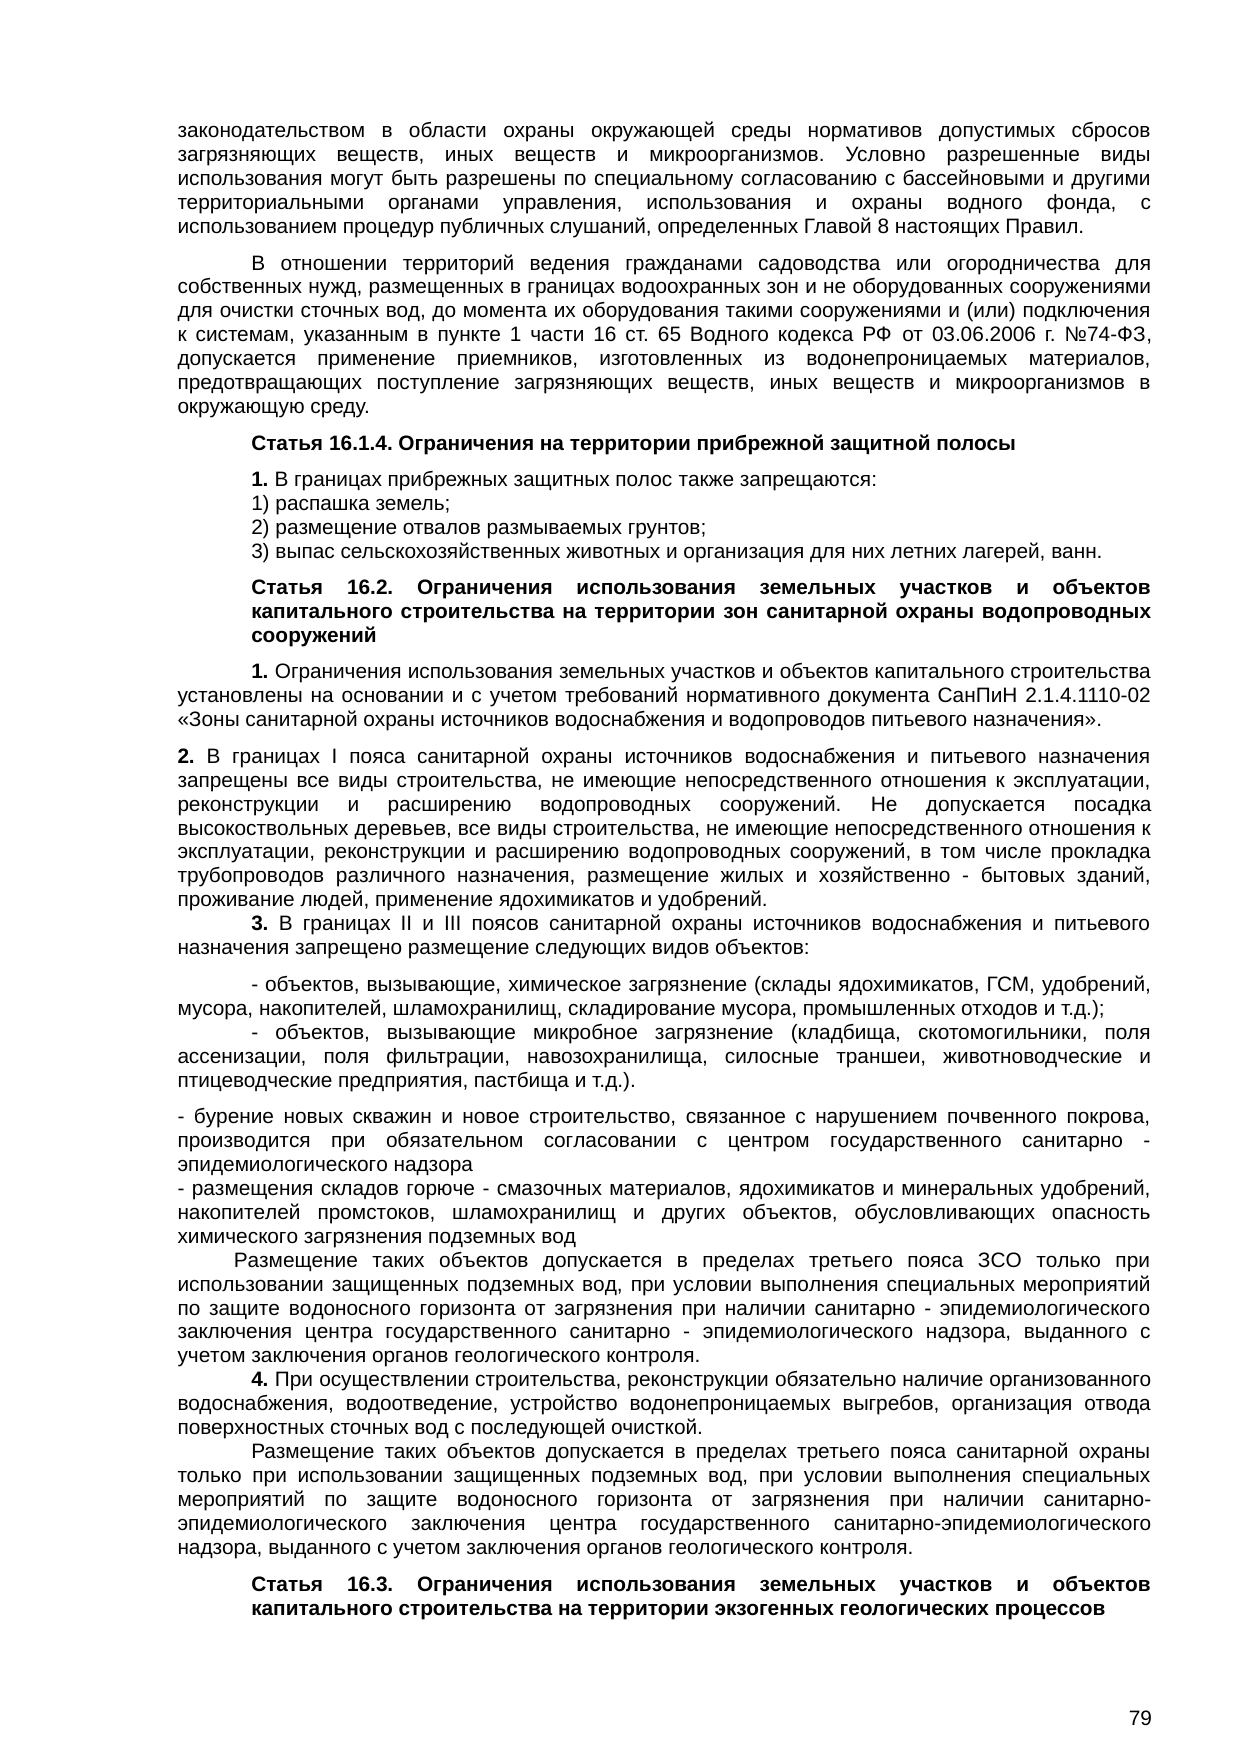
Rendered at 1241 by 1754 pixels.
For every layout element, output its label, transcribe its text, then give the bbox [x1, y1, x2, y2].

text Статья 16.1.4. Ограничения на территории прибрежной защитной полосы [251, 430, 1152, 454]
text 2) размещение отвалов размываемых грунтов; [177, 515, 1152, 539]
text Статья 16.2. Ограничения использования земельных участков и объектов капитального строительства на территории зон санитарной охраны водопроводных сооружений [251, 575, 1152, 647]
text Статья 16.3. Ограничения использования земельных участков и объектов капитального строительства на территории экзогенных геологических процессов [251, 1571, 1152, 1619]
text 3. В границах II и III поясов санитарной охраны источников водоснабжения и питьевого назначения запрещено размещение следующих видов объектов: [177, 911, 1152, 959]
text Размещение таких объектов допускается в пределах третьего пояса ЗСО только при использовании защищенных подземных вод, при условии выполнения специальных мероприятий по защите водоносного горизонта от загрязнения при наличии санитарно - эпидемиологического заключения центра государственного санитарно - эпидемиологического надзора, выданного с учетом заключения органов геологического контроля. [177, 1247, 1152, 1367]
text 1) распашка земель; [177, 491, 1152, 515]
text 1. В границах прибрежных защитных полос также запрещаются: [177, 467, 1152, 491]
text - объектов, вызывающие, химическое загрязнение (склады ядохимикатов, ГСМ, удобрений, мусора, накопителей, шламохранилищ, складирование мусора, промышленных отходов и т.д.); [177, 972, 1152, 1019]
text 1. Ограничения использования земельных участков и объектов капитального строительства установлены на основании и с учетом требований нормативного документа СанПиН 2.1.4.1110-02 «Зоны санитарной охраны источников водоснабжения и водопроводов питьевого назначения». [177, 659, 1152, 731]
text 2. В границах I пояса санитарной охраны источников водоснабжения и питьевого назначения запрещены все виды строительства, не имеющие непосредственного отношения к эксплуатации, реконструкции и расширению водопроводных сооружений. Не допускается посадка высокоствольных деревьев, все виды строительства, не имеющие непосредственного отношения к эксплуатации, реконструкции и расширению водопроводных сооружений, в том числе прокладка трубопроводов различного назначения, размещение жилых и хозяйственно - бытовых зданий, проживание людей, применение ядохимикатов и удобрений. [177, 743, 1152, 911]
text В отношении территорий ведения гражданами садоводства или огородничества для собственных нужд, размещенных в границах водоохранных зон и не оборудованных сооружениями для очистки сточных вод, до момента их оборудования такими сооружениями и (или) подключения к системам, указанным в пункте 1 части 16 ст. 65 Водного кодекса РФ от 03.06.2006 г. №74-ФЗ, допускается применение приемников, изготовленных из водонепроницаемых материалов, предотвращающих поступление загрязняющих веществ, иных веществ и микроорганизмов в окружающую среду. [177, 250, 1152, 418]
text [177, 118, 1152, 238]
text - размещения складов горюче - смазочных материалов, ядохимикатов и минеральных удобрений, накопителей промстоков, шламохранилищ и других объектов, обусловливающих опасность химического загрязнения подземных вод [177, 1176, 1152, 1247]
text 3) выпас сельскохозяйственных животных и организация для них летних лагерей, ванн. [177, 539, 1152, 563]
text Размещение таких объектов допускается в пределах третьего пояса санитарной охраны только при использовании защищенных подземных вод, при условии выполнения специальных мероприятий по защите водоносного горизонта от загрязнения при наличии санитарно-эпидемиологического заключения центра государственного санитарно-эпидемиологического надзора, выданного с учетом заключения органов геологического контроля. [177, 1439, 1152, 1559]
text - объектов, вызывающие микробное загрязнение (кладбища, скотомогильники, поля ассенизации, поля фильтрации, навозохранилища, силосные траншеи, животноводческие и птицеводческие предприятия, пастбища и т.д.). [177, 1019, 1152, 1091]
text 4. При осуществлении строительства, реконструкции обязательно наличие организованного водоснабжения, водоотведение, устройство водонепроницаемых выгребов, организация отвода поверхностных сточных вод с последующей очисткой. [177, 1367, 1152, 1439]
text - бурение новых скважин и новое строительство, связанное с нарушением почвенного покрова, производится при обязательном согласовании с центром государственного санитарно - эпидемиологического надзора [177, 1104, 1152, 1176]
